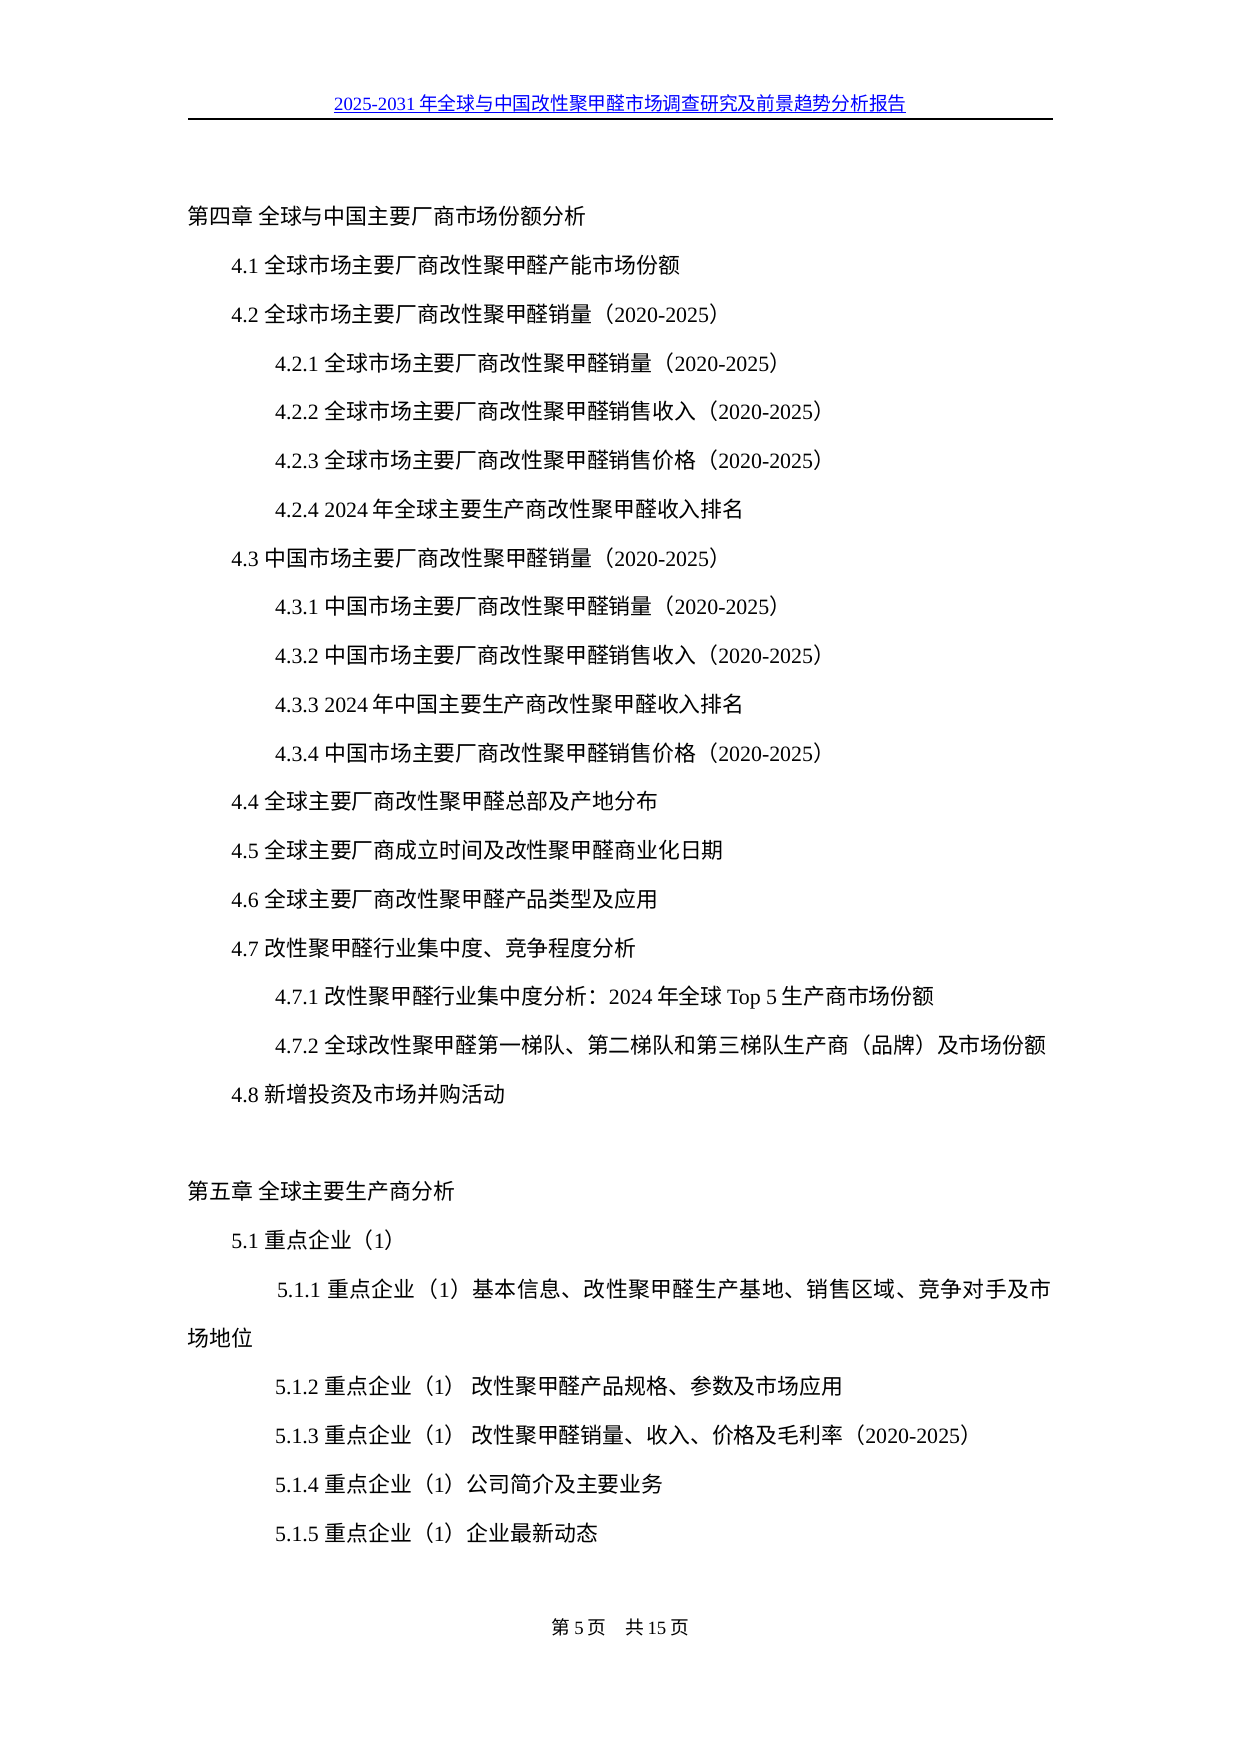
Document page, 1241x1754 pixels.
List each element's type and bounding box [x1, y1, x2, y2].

text [187, 150, 1053, 1548]
